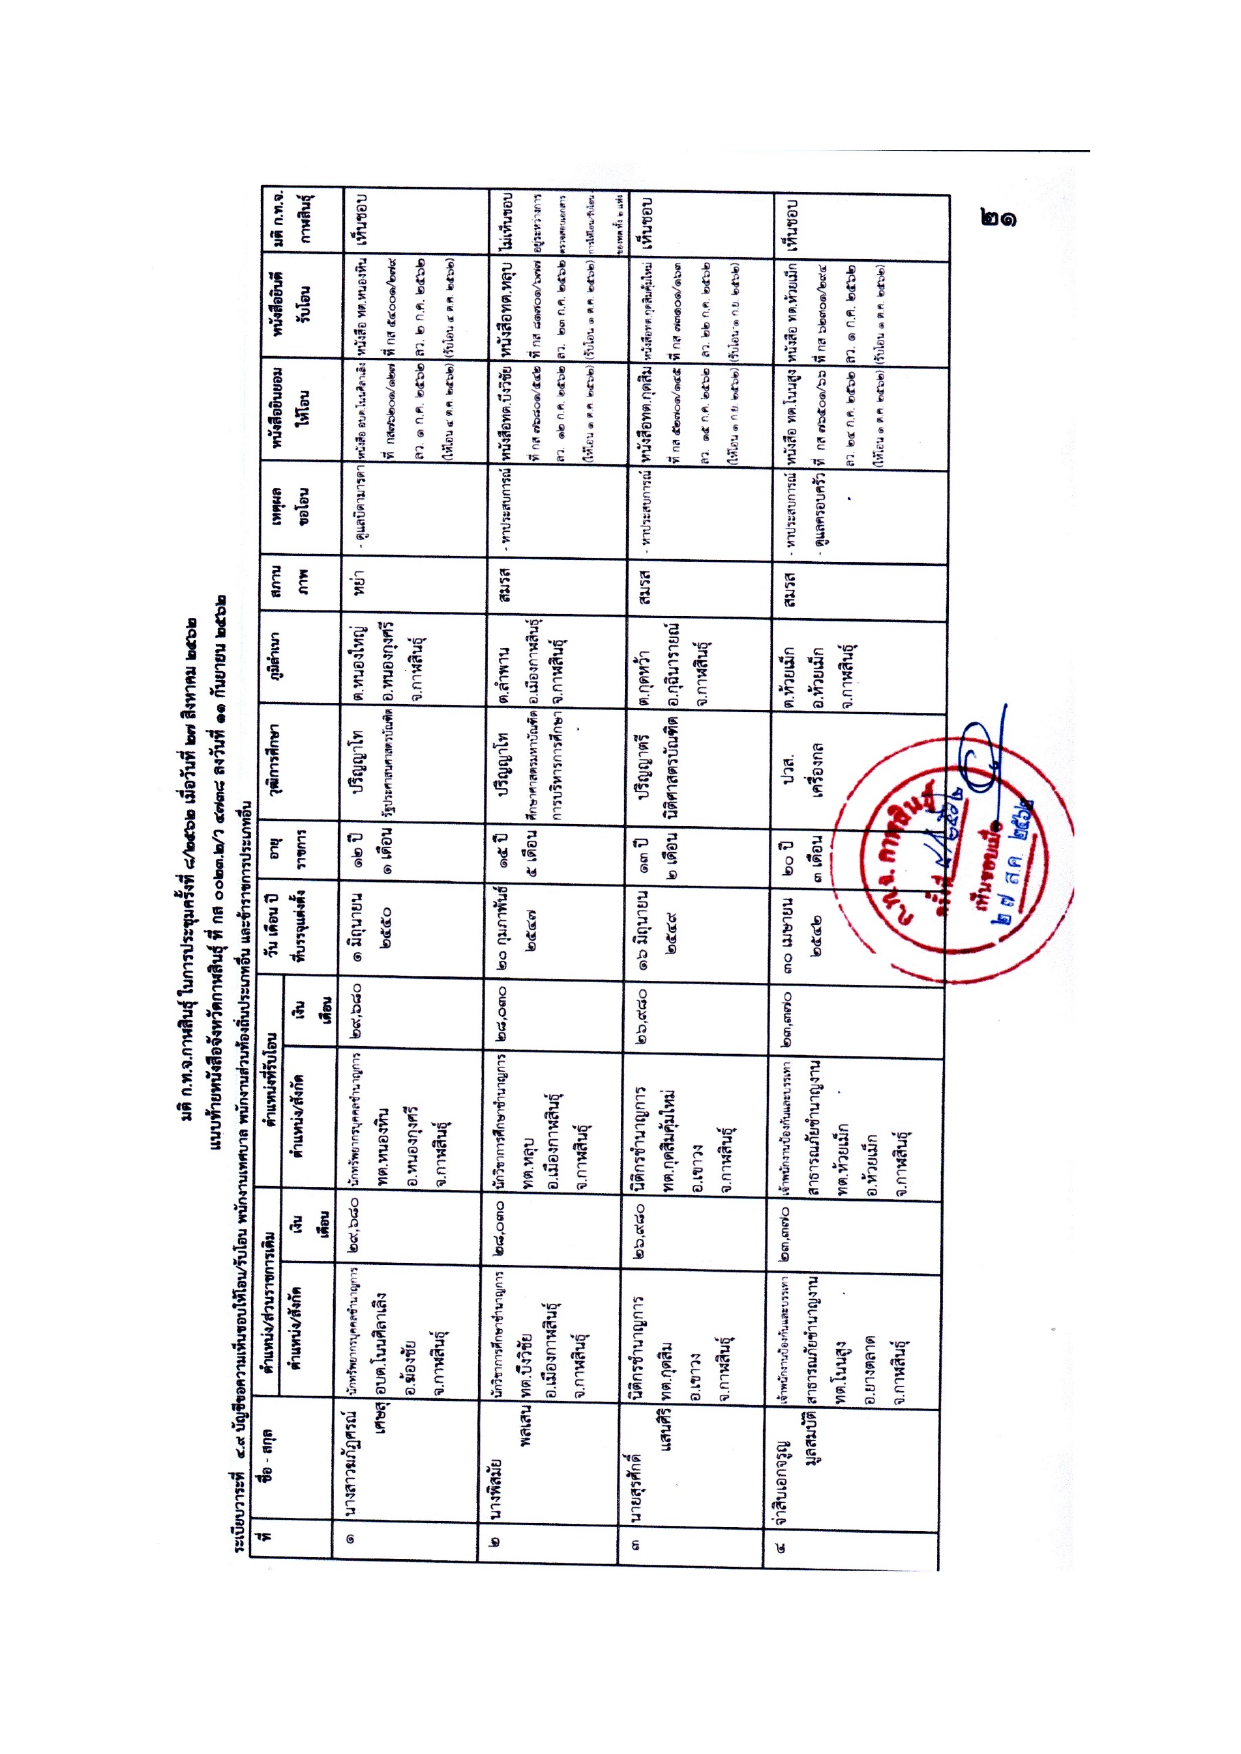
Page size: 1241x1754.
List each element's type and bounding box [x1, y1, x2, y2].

picture [150, 150, 1091, 1587]
